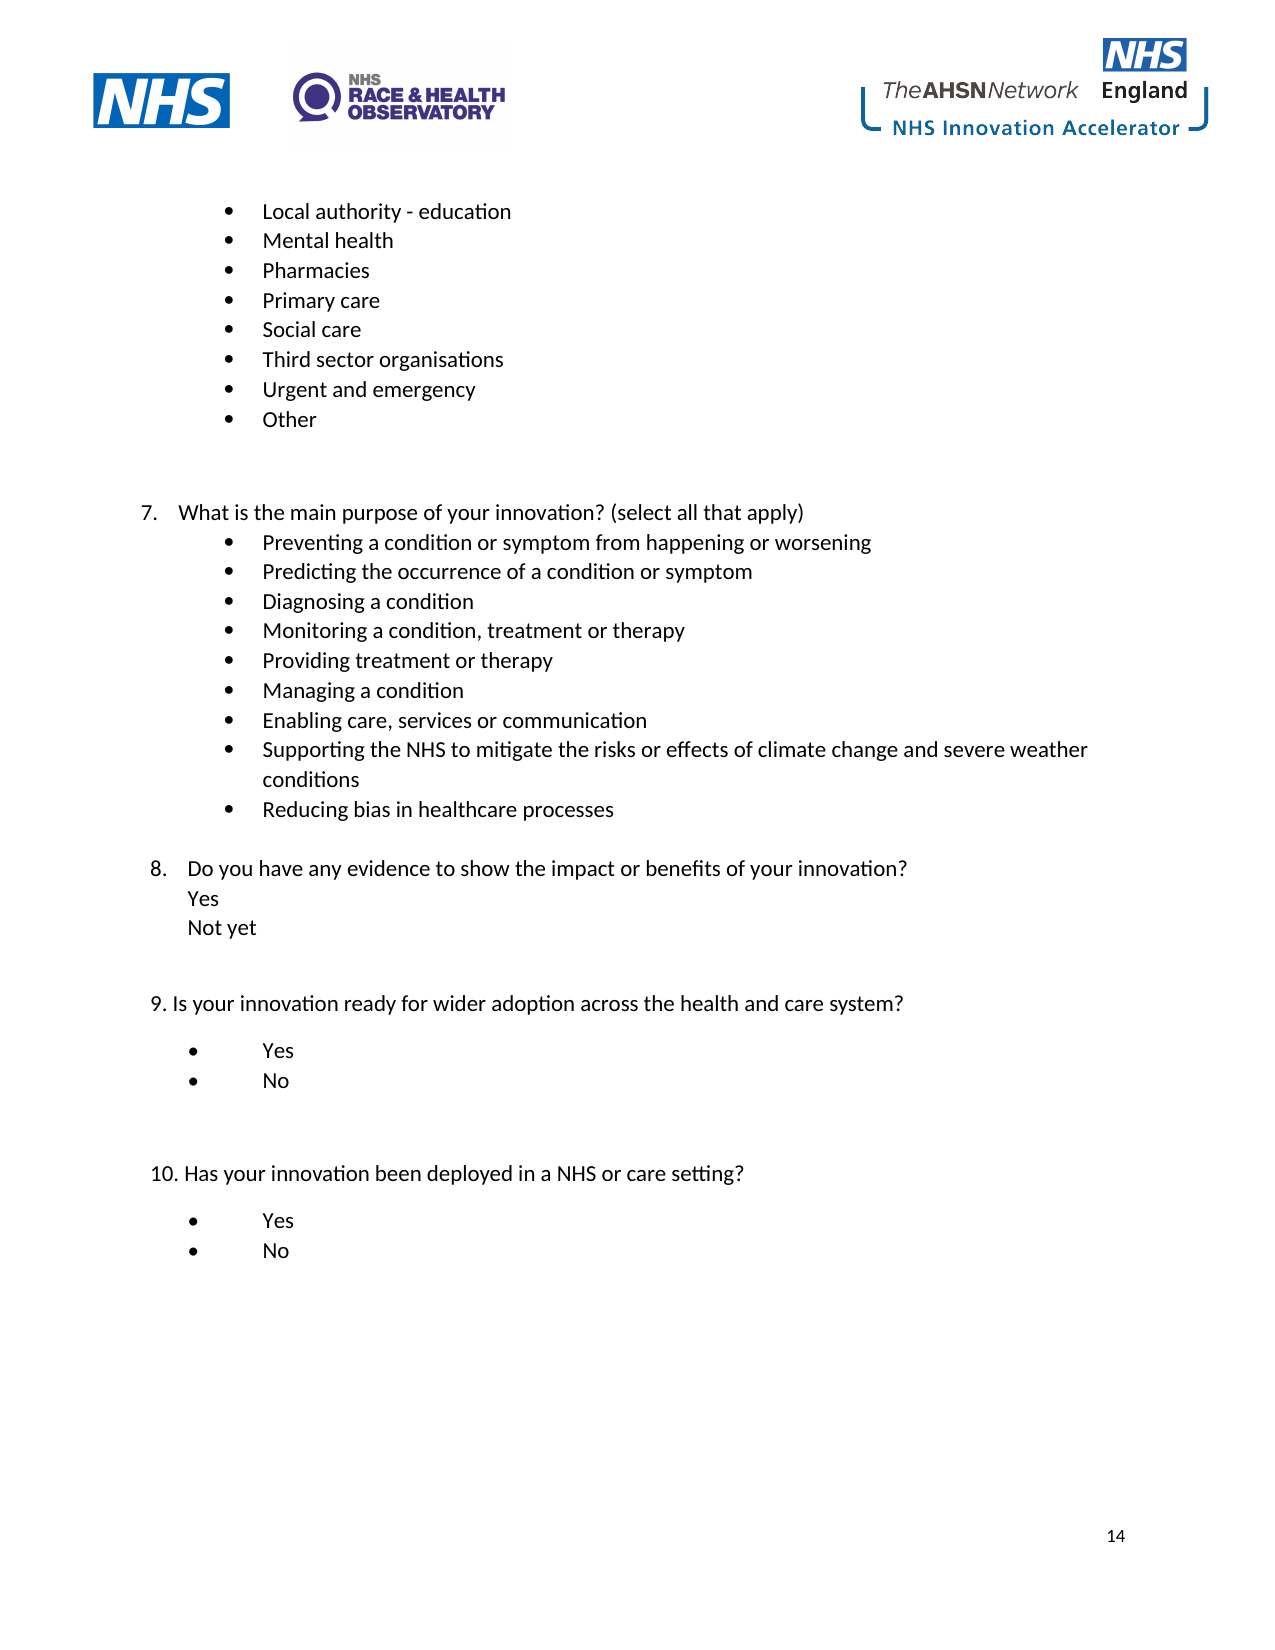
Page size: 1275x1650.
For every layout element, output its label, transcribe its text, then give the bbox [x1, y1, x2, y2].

picture [289, 42, 509, 152]
list Preventing a condition or symptom from happening or worsening [225, 528, 1125, 556]
list Social care [225, 316, 1125, 344]
list Urgent and emergency [225, 375, 1125, 403]
picture [89, 73, 231, 128]
list Reducing bias in healthcare processes [225, 795, 1125, 823]
picture [848, 25, 1220, 151]
list No [187, 1236, 1125, 1264]
list Third sector organisations [225, 345, 1125, 373]
list Other [225, 405, 1125, 433]
list Enabling care, services or communication [225, 706, 1125, 734]
list Mental health [225, 227, 1125, 254]
list Supporting the NHS to mitigate the risks or effects of climate change and severe weather conditions [225, 735, 1125, 793]
text 10. Has your innovation been deployed in a NHS or care setting? [150, 1159, 1125, 1187]
list Yes [187, 884, 1125, 912]
list What is the main purpose of your innovation? (select all that apply) [141, 498, 1125, 526]
list Yes [187, 1206, 1125, 1234]
list Local authority - education [225, 197, 1125, 225]
list Predicting the occurrence of a condition or symptom [225, 557, 1125, 585]
list Not yet [187, 913, 1125, 942]
list Pharmacies [225, 256, 1125, 284]
list Monitoring a condition, treatment or therapy [225, 617, 1125, 645]
list Yes [187, 1036, 1125, 1064]
list Managing a condition [225, 676, 1125, 704]
list Primary care [225, 286, 1125, 314]
list Providing treatment or therapy [225, 646, 1125, 674]
list Diagnosing a condition [225, 587, 1125, 615]
text 9. Is your innovation ready for wider adoption across the health and care system? [150, 989, 1125, 1018]
list Do you have any evidence to show the impact or benefits of your innovation? [150, 854, 1125, 882]
list No [187, 1066, 1125, 1094]
